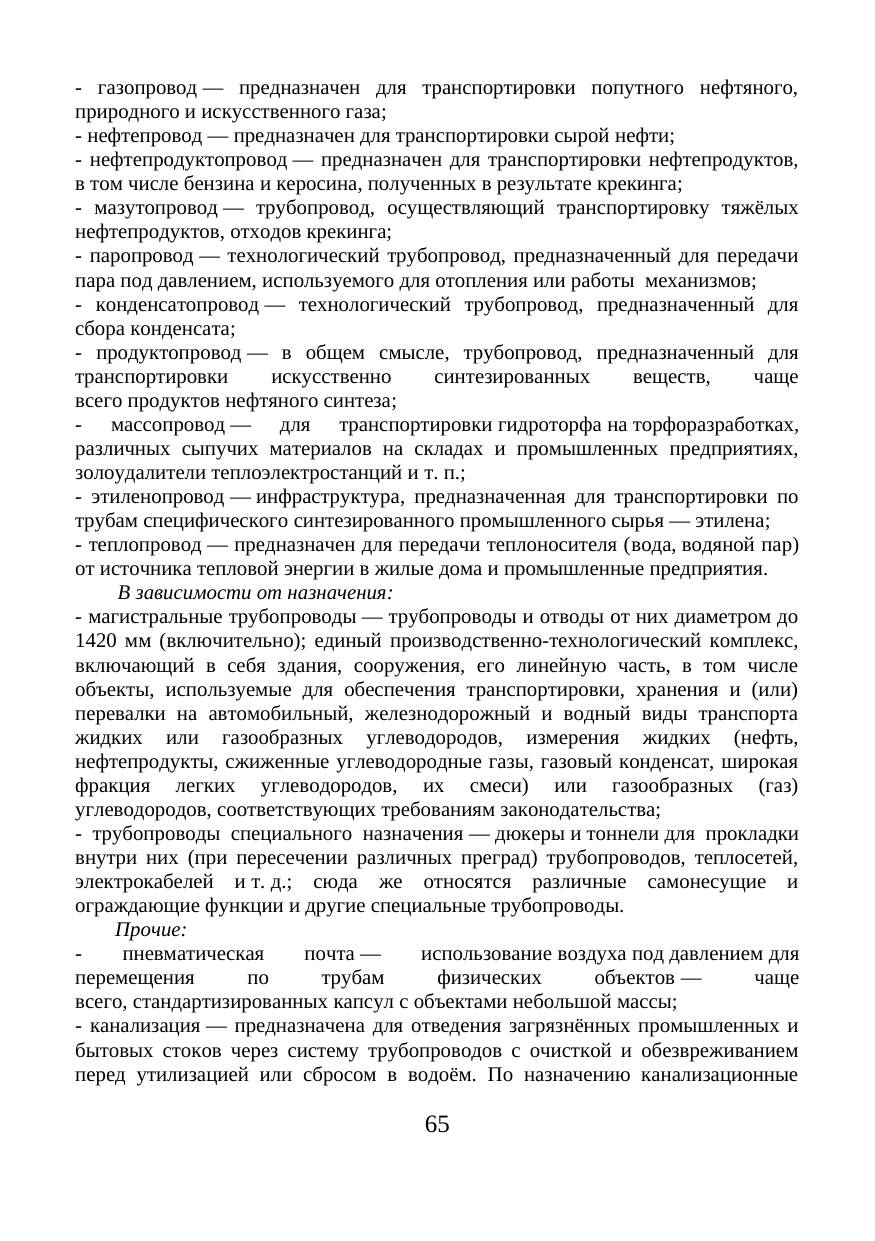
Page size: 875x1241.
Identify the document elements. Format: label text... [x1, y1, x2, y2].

text - продуктопровод — в общем смысле, трубопровод, предназначенный для транспортировки искусственно синтезированных веществ, чаще всего продуктов нефтяного синтеза; [75, 340, 799, 412]
text - теплопровод — предназначен для передачи теплоносителя (вода, водяной пар) от источника тепловой энергии в жилые дома и промышленные предприятия. [75, 532, 799, 580]
text - конденсатопровод — технологический трубопровод, предназначенный для сбора конденсата; [75, 292, 799, 340]
text - газопровод — предназначен для транспортировки попутного нефтяного, природного и искусственного газа; [75, 75, 799, 123]
text - мазутопровод — трубопровод, осуществляющий транспортировку тяжёлых нефтепродуктов, отходов крекинга; [75, 195, 799, 243]
text - этиленопровод — инфраструктура, предназначенная для транспортировки по трубам специфического синтезированного промышленного сырья — этилена; [75, 484, 799, 532]
text - нефтепродуктопровод — предназначен для транспортировки нефтепродуктов, в том числе бензина и керосина, полученных в результате крекинга; [75, 147, 799, 195]
text - массопровод — для транспортировки гидроторфа на торфоразработках, различных сыпучих материалов на складах и промышленных предприятиях, золоудалители теплоэлектростанций и т. п.; [75, 412, 799, 484]
text - магистральные трубопроводы — трубопроводы и отводы от них диаметром до 1420 мм (включительно); единый производственно-технологический комплекс, включающий в себя здания, сооружения, его линейную часть, в том числе объекты, используемые для обеспечения транспортировки, хранения и (или) перевалки на автомобильный, железнодорожный и водный виды транспорта жидких или газообразных углеводородов, измерения жидких (нефть, нефтепродукты, сжиженные углеводородные газы, газовый конденсат, широкая фракция легких углеводородов, их смеси) или газообразных (газ) углеводородов, соответствующих требованиям законодательства; [75, 604, 799, 821]
text Прочие: [115, 917, 799, 941]
text - пневматическая почта — использование воздуха под давлением для перемещения по трубам физических объектов — чаще всего, стандартизированных капсул с объектами небольшой массы; [75, 941, 799, 1013]
text - паропровод — технологический трубопровод, предназначенный для передачи пара под давлением, используемого для отопления или работы механизмов; [75, 243, 799, 292]
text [75, 1013, 799, 1086]
text В зависимости от назначения: [75, 580, 799, 604]
text - трубопроводы специального назначения — дюкеры и тоннели для прокладки внутри них (при пересечении различных преград) трубопроводов, теплосетей, электрокабелей и т. д.; сюда же относятся различные самонесущие и ограждающие функции и другие специальные трубопроводы. [75, 821, 799, 917]
text - нефтепровод — предназначен для транспортировки сырой нефти; [98, 123, 799, 147]
